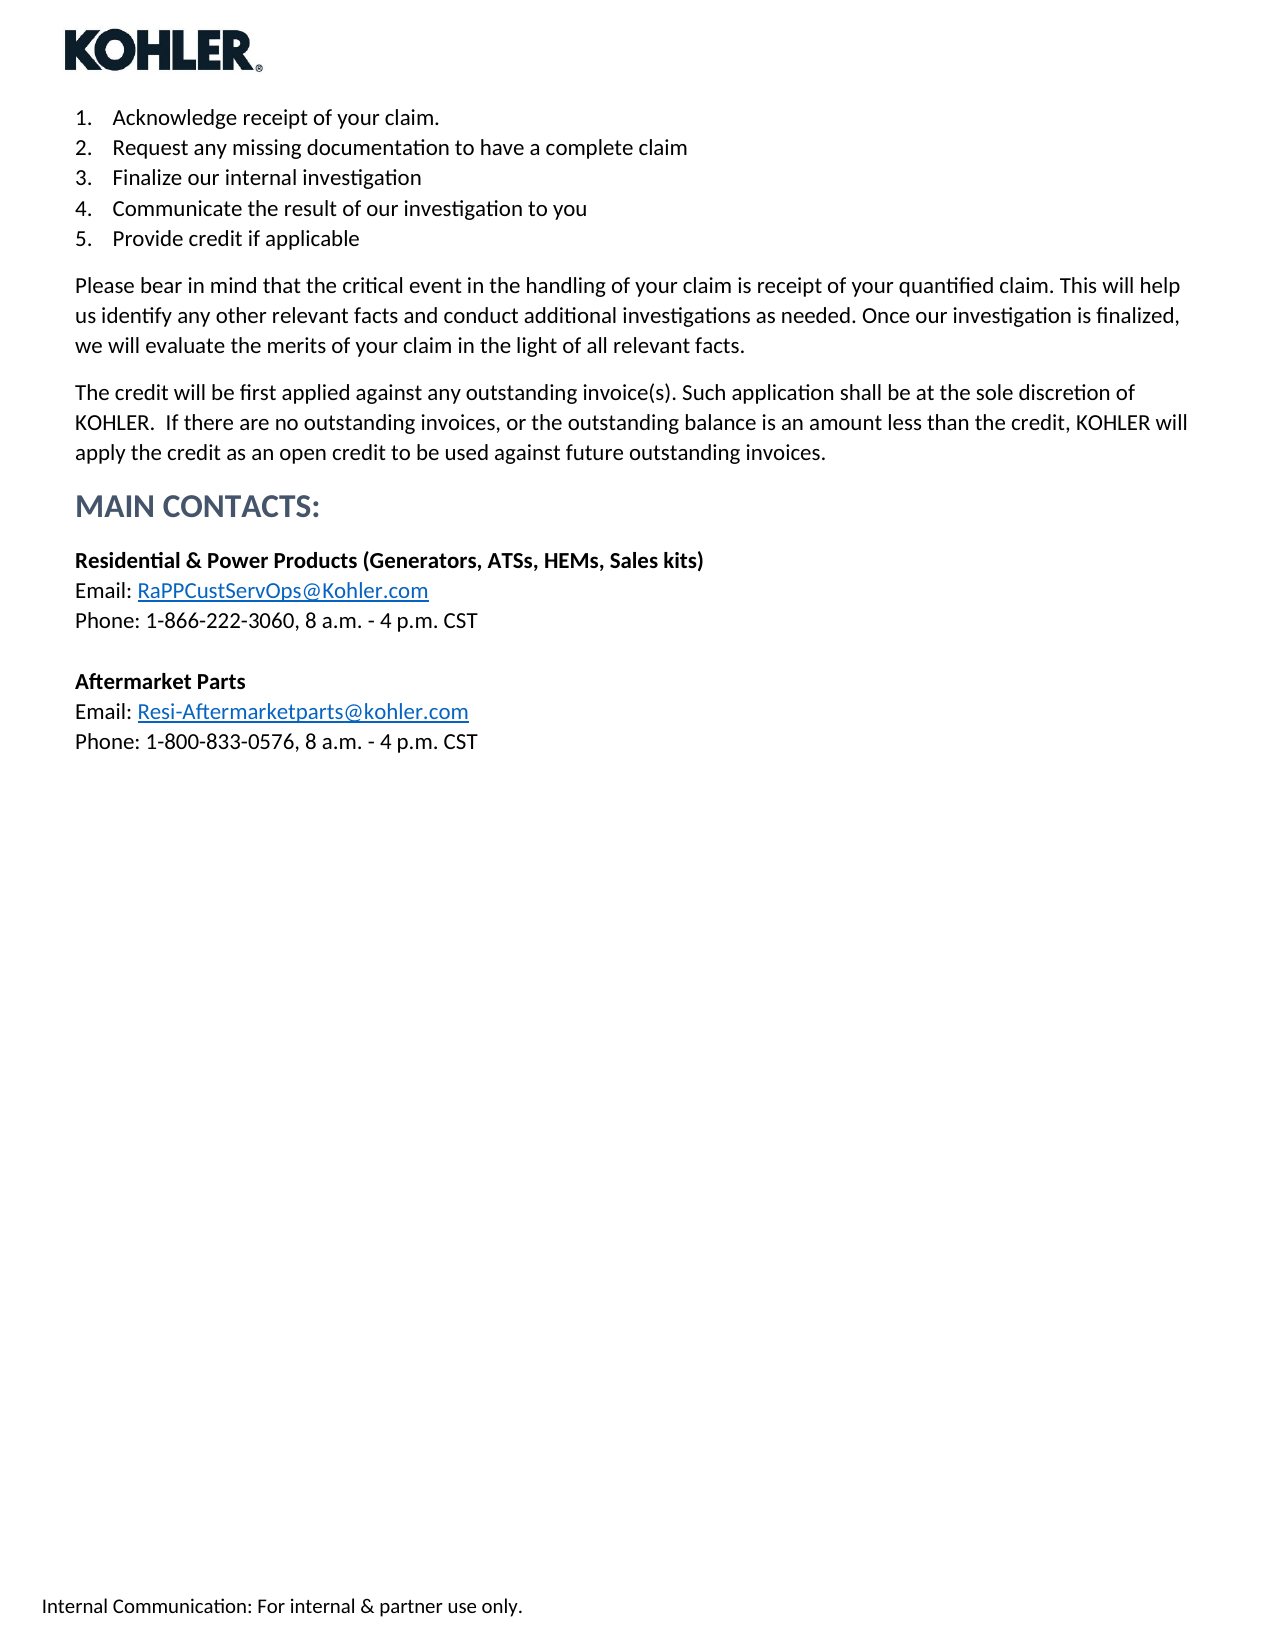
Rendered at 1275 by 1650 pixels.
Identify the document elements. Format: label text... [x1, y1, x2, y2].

text Email: RaPPCustServOps@Kohler.com [75, 576, 1200, 604]
text The credit will be first applied against any outstanding invoice(s). Such application shall be at the sole discretion of KOHLER. If there are no outstanding invoices, or the outstanding balance is an amount less than the credit, KOHLER will apply the credit as an open credit to be used against future outstanding invoices. [75, 378, 1200, 466]
list Request any missing documentation to have a complete claim [75, 133, 1200, 161]
picture [59, 25, 267, 74]
text Aftermarket Parts [75, 667, 1200, 695]
text Residential & Power Products (Generators, ATSs, HEMs, Sales kits) [75, 546, 1200, 574]
list Acknowledge receipt of your claim. [75, 103, 1200, 131]
text Phone: 1-800-833-0576, 8 a.m. - 4 p.m. CST [75, 727, 1200, 755]
text Email: Resi-Aftermarketparts@kohler.com [75, 697, 1200, 725]
text Phone: 1-866-222-3060, 8 a.m. - 4 p.m. CST [75, 606, 1200, 634]
list Communicate the result of our investigation to you [75, 194, 1200, 222]
list Provide credit if applicable [75, 224, 1200, 252]
text Please bear in mind that the critical event in the handling of your claim is receipt of your quantified claim. This will help us identify any other relevant facts and conduct additional investigations as needed. Once our investigation is finalized, we will evaluate the merits of your claim in the light of all relevant facts. [75, 271, 1200, 359]
text MAIN CONTACTS: [75, 485, 1200, 526]
list Finalize our internal investigation [75, 163, 1200, 191]
